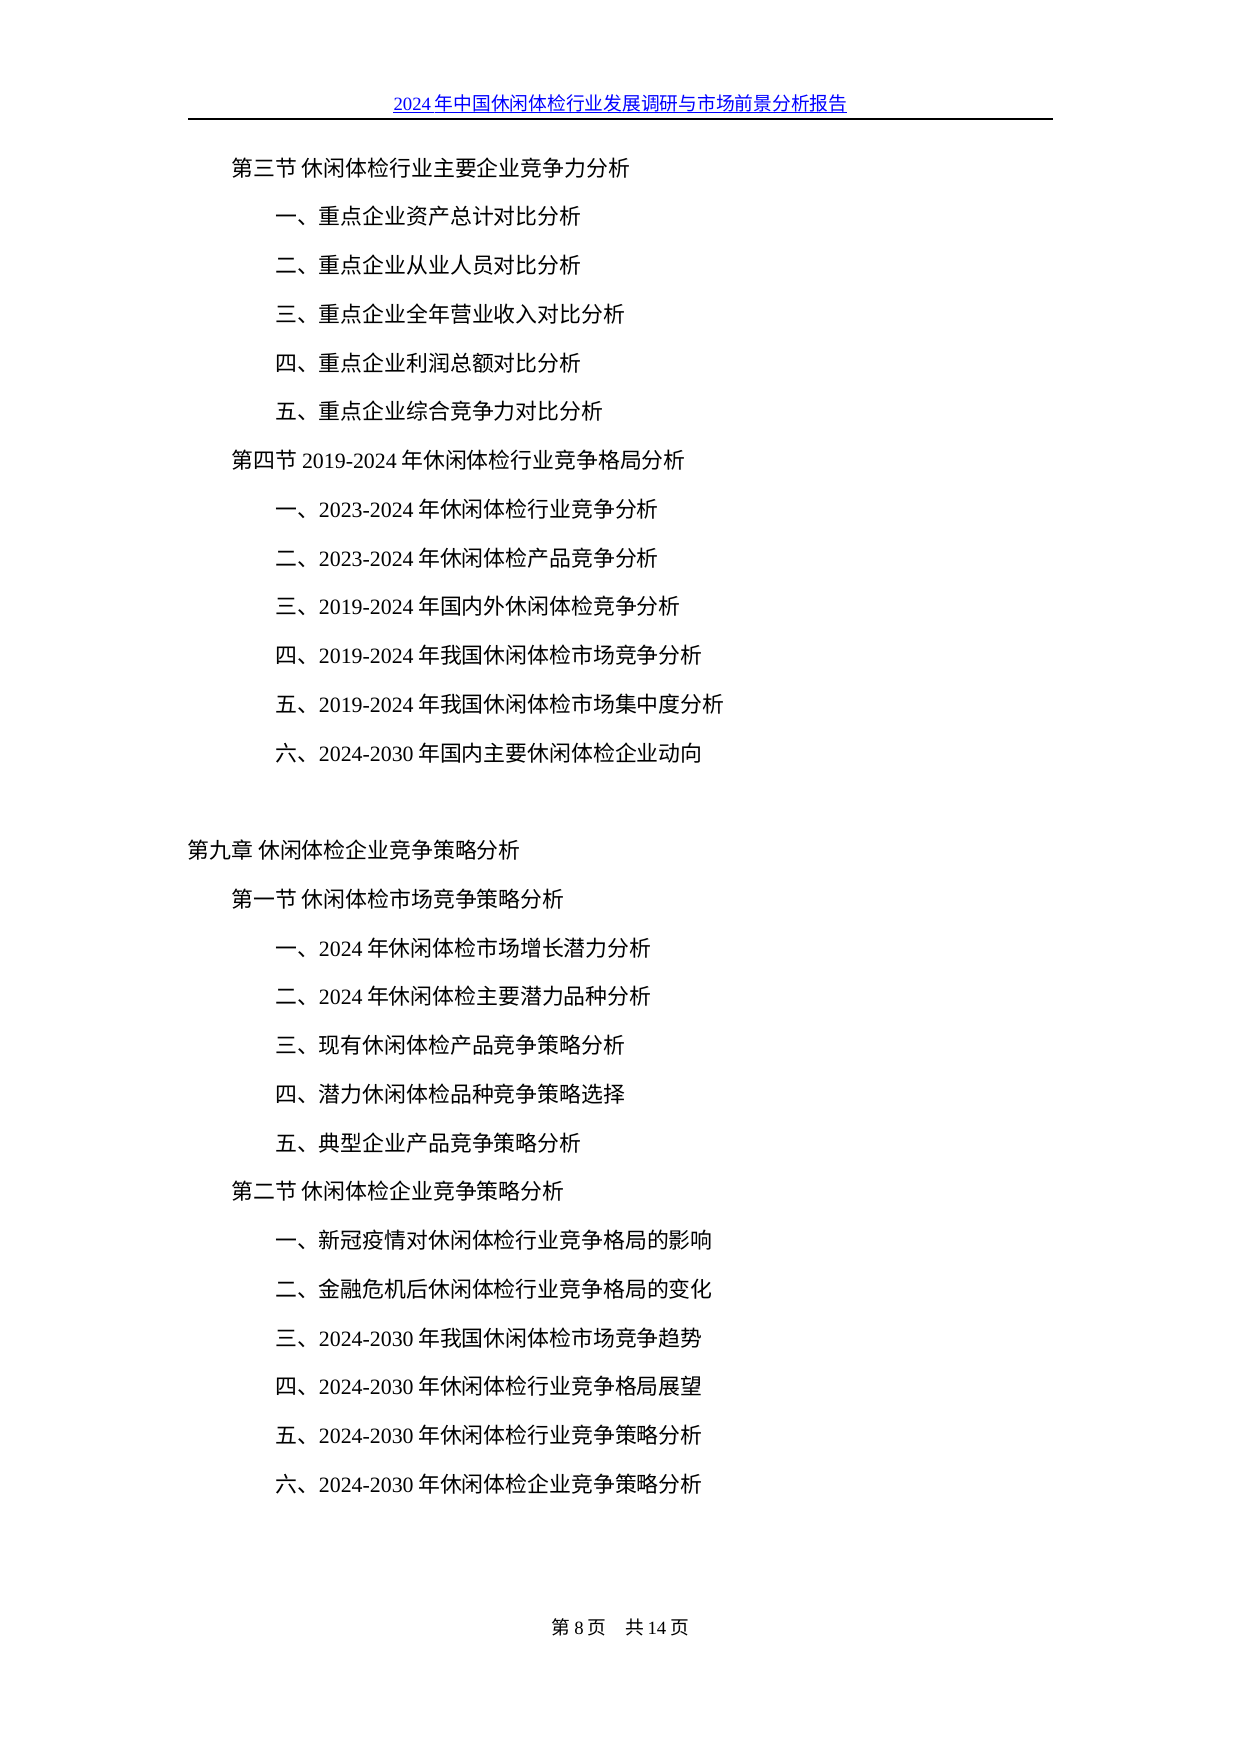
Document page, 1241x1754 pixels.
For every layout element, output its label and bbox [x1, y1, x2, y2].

text [187, 150, 1053, 1499]
